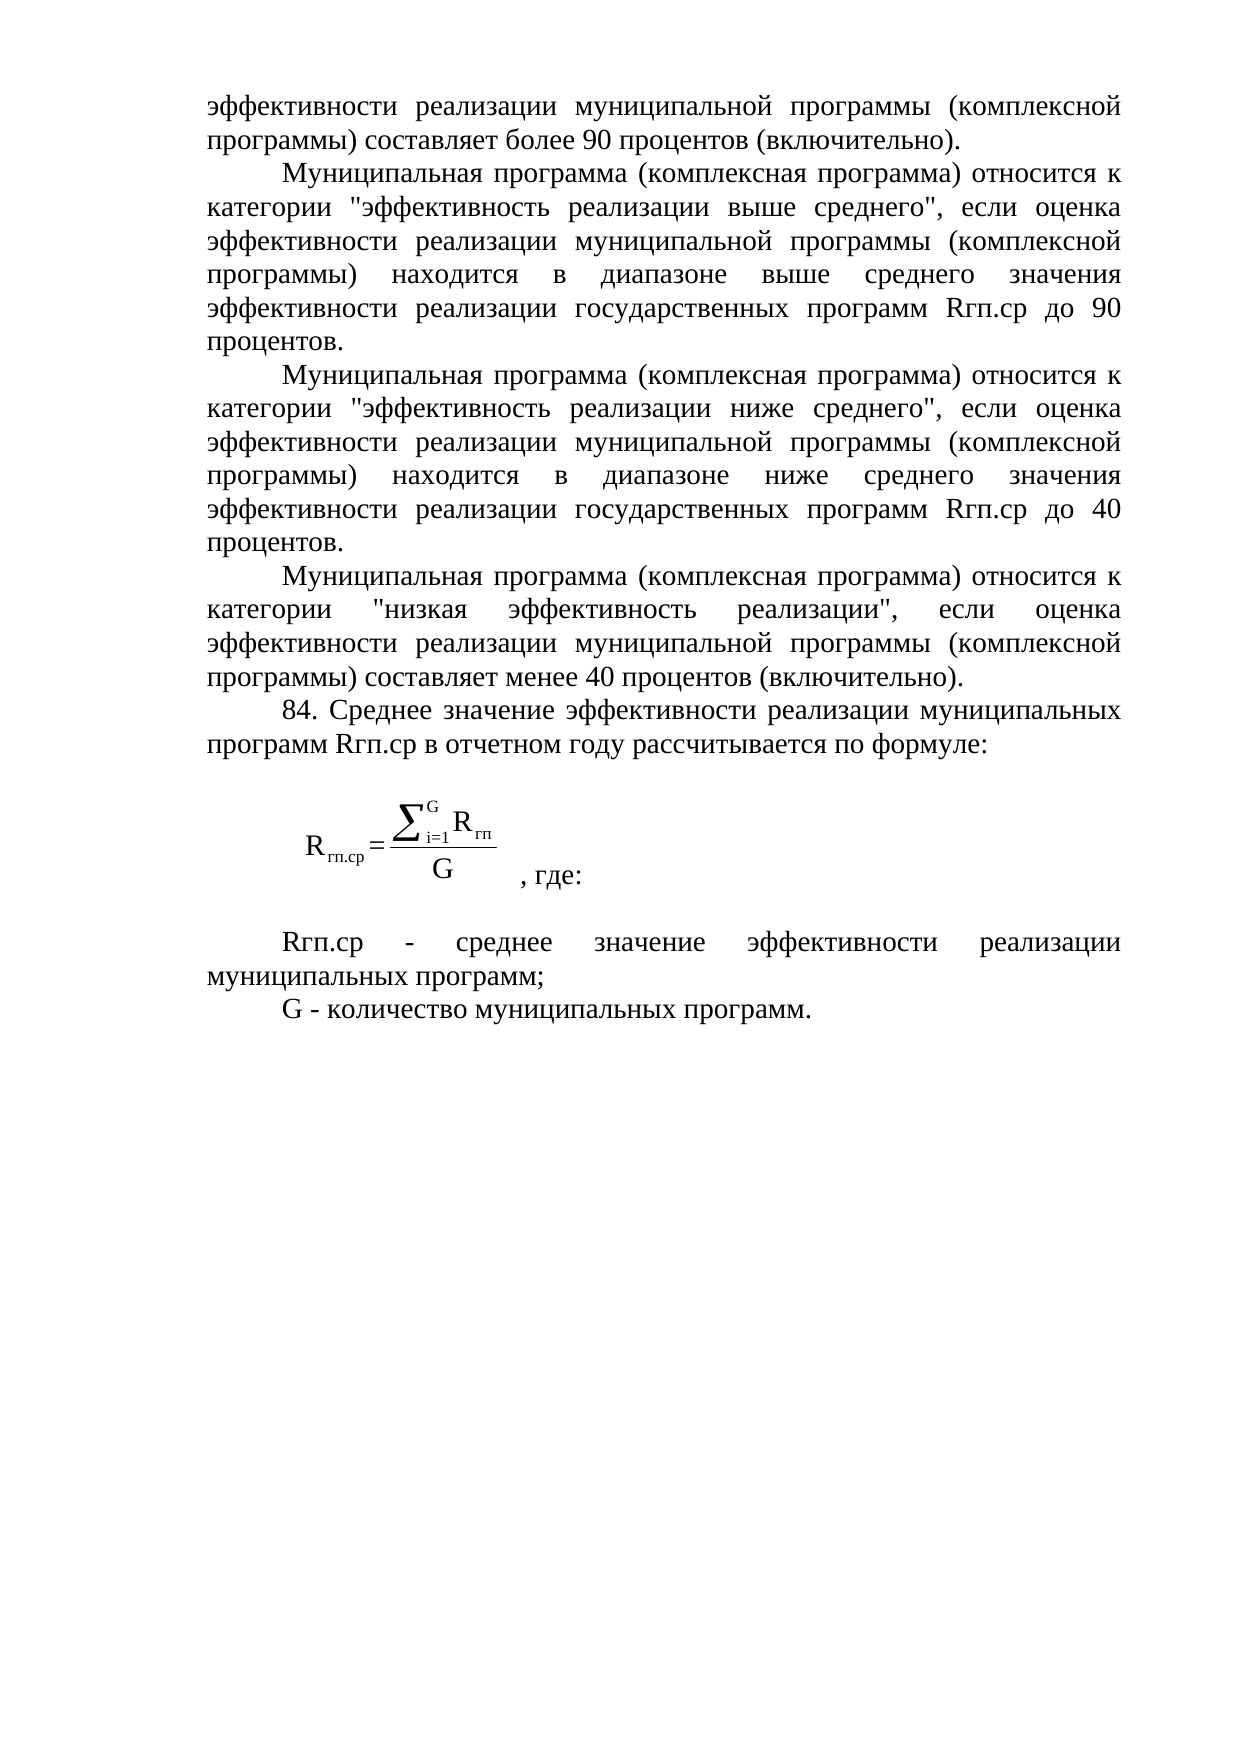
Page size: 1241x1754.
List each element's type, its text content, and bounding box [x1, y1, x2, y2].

text Муниципальная программа (комплексная программа) относится к категории "эффективность реализации выше среднего", если оценка эффективности реализации муниципальной программы (комплексной программы) находится в диапазоне выше среднего значения эффективности реализации государственных программ Rгп.ср до 90 процентов. [207, 156, 1122, 357]
text Муниципальная программа (комплексная программа) относится к категории "эффективность реализации ниже среднего", если оценка эффективности реализации муниципальной программы (комплексной программы) находится в диапазоне ниже среднего значения эффективности реализации государственных программ Rгп.ср до 40 процентов. [207, 357, 1122, 558]
text Муниципальная программа (комплексная программа) относится к категории "низкая эффективность реализации", если оценка эффективности реализации муниципальной программы (комплексной программы) составляет менее 40 процентов (включительно). [207, 558, 1122, 692]
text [207, 88, 1122, 156]
text Rгп.ср - среднее значение эффективности реализации муниципальных программ; [207, 924, 1122, 992]
text , где: [207, 793, 1122, 891]
text G - количество муниципальных программ. [207, 992, 1122, 1025]
text 84. Среднее значение эффективности реализации муниципальных программ Rгп.ср в отчетном году рассчитывается по формуле: [207, 692, 1122, 759]
